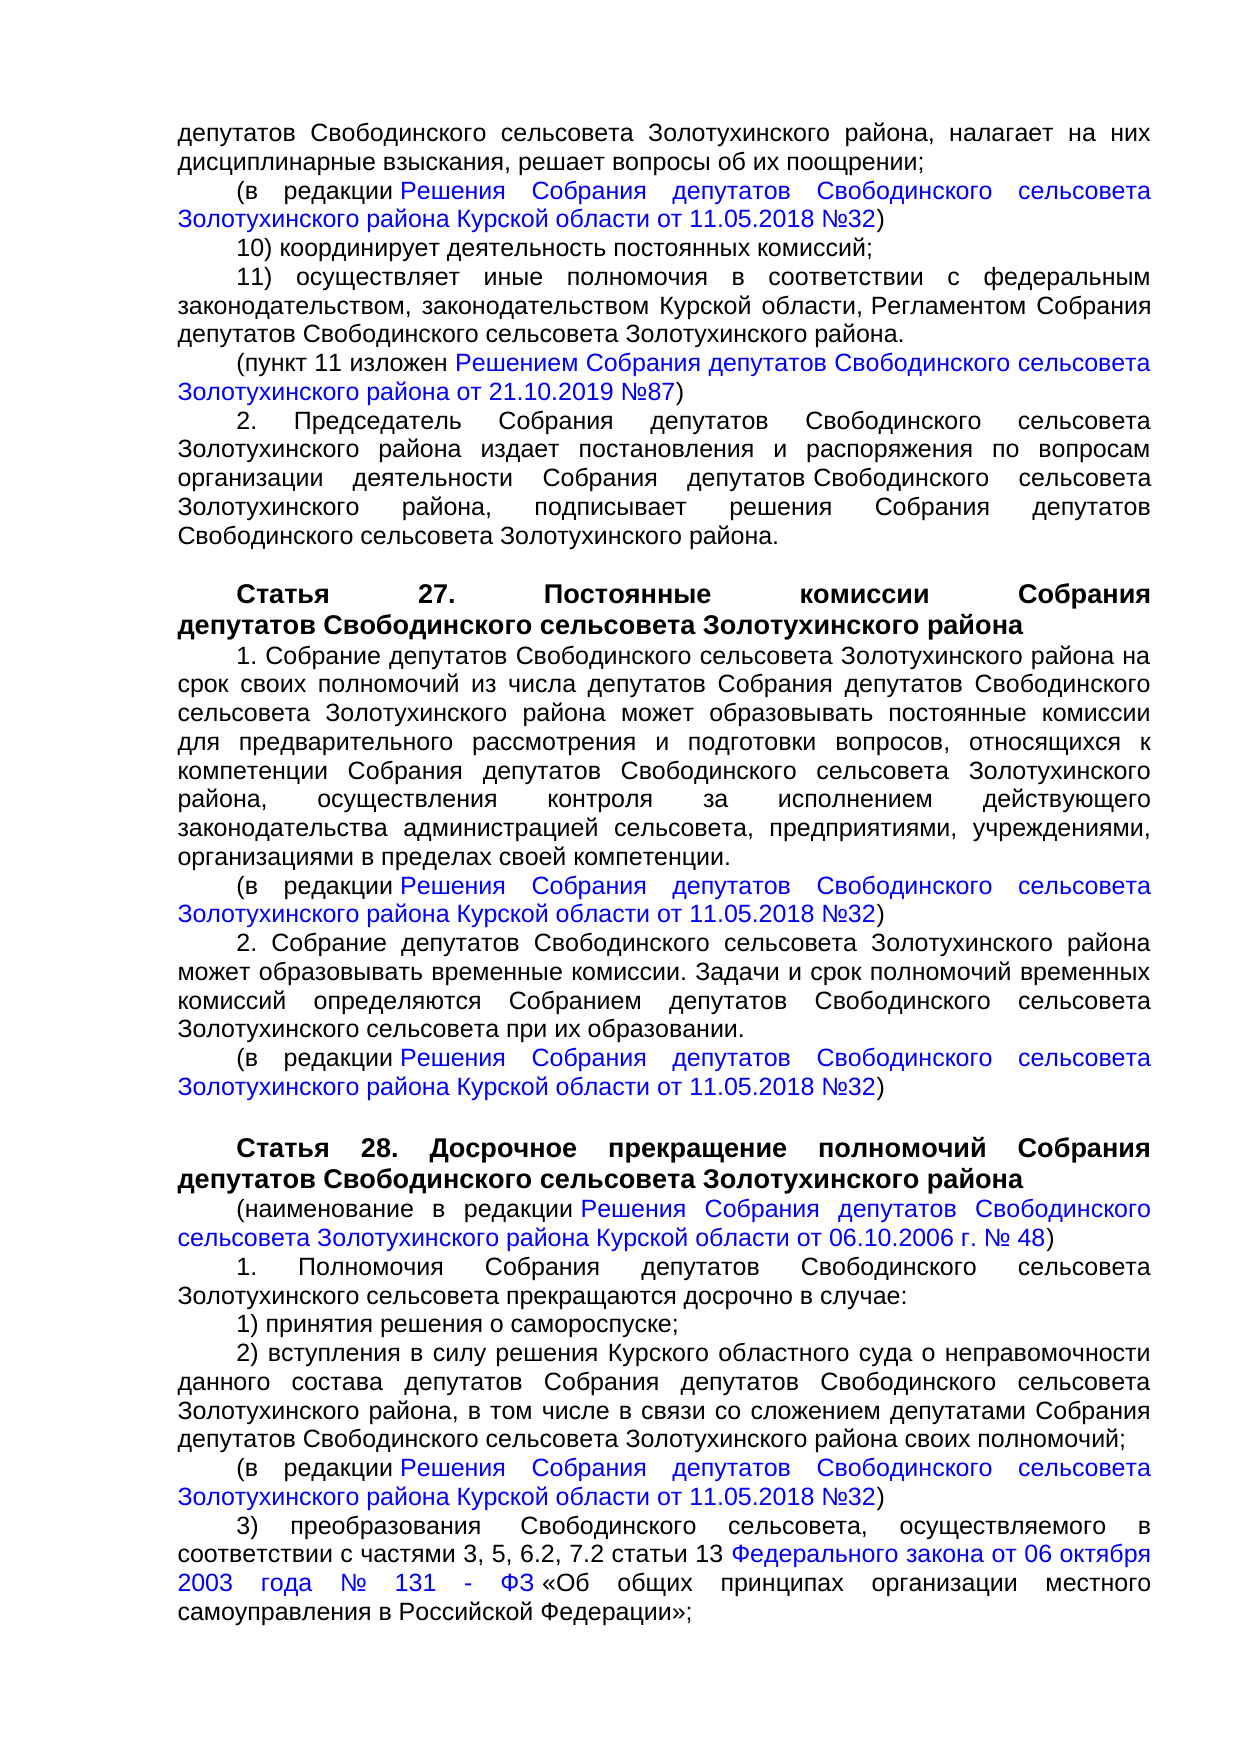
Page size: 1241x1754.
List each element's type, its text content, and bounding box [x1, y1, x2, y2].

text 10) координирует деятельность постоянных комиссий; [177, 233, 1152, 262]
text (наименование в редакции Решения Собрания депутатов Свободинского сельсовета Золотухинского района Курской области от 06.10.2006 г. № 48) [177, 1194, 1152, 1252]
text 2. Собрание депутатов Свободинского сельсовета Золотухинского района может образовывать временные комиссии. Задачи и срок полномочий временных комиссий определяются Собранием депутатов Свободинского сельсовета Золотухинского сельсовета при их образовании. [177, 928, 1152, 1043]
text 1. Собрание депутатов Свободинского сельсовета Золотухинского района на срок своих полномочий из числа депутатов Собрания депутатов Свободинского сельсовета Золотухинского района может образовывать постоянные комиссии для предварительного рассмотрения и подготовки вопросов, относящихся к компетенции Собрания депутатов Свободинского сельсовета Золотухинского района, осуществления контроля за исполнением действующего законодательства администрацией сельсовета, предприятиями, учреждениями, организациями в пределах своей компетенции. [177, 641, 1152, 871]
text (в редакции Решения Собрания депутатов Свободинского сельсовета Золотухинского района Курской области от 11.05.2018 №32) [177, 1043, 1152, 1101]
text 2. Председатель Собрания депутатов Свободинского сельсовета Золотухинского района издает постановления и распоряжения по вопросам организации деятельности Собрания депутатов Свободинского сельсовета Золотухинского района, подписывает решения Собрания депутатов Свободинского сельсовета Золотухинского района. [177, 406, 1152, 549]
text 3) преобразования Свободинского сельсовета, осуществляемого в соответствии с частями 3, 5, 6.2, 7.2 статьи 13 Федерального закона от 06 октября 2003 года № 131 - ФЗ «Об общих принципах организации местного самоуправления в Российской Федерации»; [177, 1511, 1152, 1626]
text (в редакции Решения Собрания депутатов Свободинского сельсовета Золотухинского района Курской области от 11.05.2018 №32) [177, 1453, 1152, 1511]
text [177, 118, 1152, 176]
text 1. Полномочия Собрания депутатов Свободинского сельсовета Золотухинского сельсовета прекращаются досрочно в случае: [177, 1252, 1152, 1309]
text Статья 27. Постоянные комиссии Собрания депутатов Свободинского сельсовета Золотухинского района [177, 578, 1152, 641]
text 1) принятия решения о самороспуске; [177, 1309, 1152, 1338]
text (в редакции Решения Собрания депутатов Свободинского сельсовета Золотухинского района Курской области от 11.05.2018 №32) [177, 871, 1152, 928]
text 11) осуществляет иные полномочия в соответствии с федеральным законодательством, законодательством Курской области, Регламентом Собрания депутатов Свободинского сельсовета Золотухинского района. [177, 262, 1152, 348]
text Статья 28. Досрочное прекращение полномочий Собрания депутатов Свободинского сельсовета Золотухинского района [177, 1132, 1152, 1194]
text (пункт 11 изложен Решением Собрания депутатов Свободинского сельсовета Золотухинского района от 21.10.2019 №87) [177, 348, 1152, 406]
text 2) вступления в силу решения Курского областного суда о неправомочности данного состава депутатов Собрания депутатов Свободинского сельсовета Золотухинского района, в том числе в связи со сложением депутатами Собрания депутатов Свободинского сельсовета Золотухинского района своих полномочий; [177, 1338, 1152, 1453]
text (в редакции Решения Собрания депутатов Свободинского сельсовета Золотухинского района Курской области от 11.05.2018 №32) [177, 176, 1152, 233]
